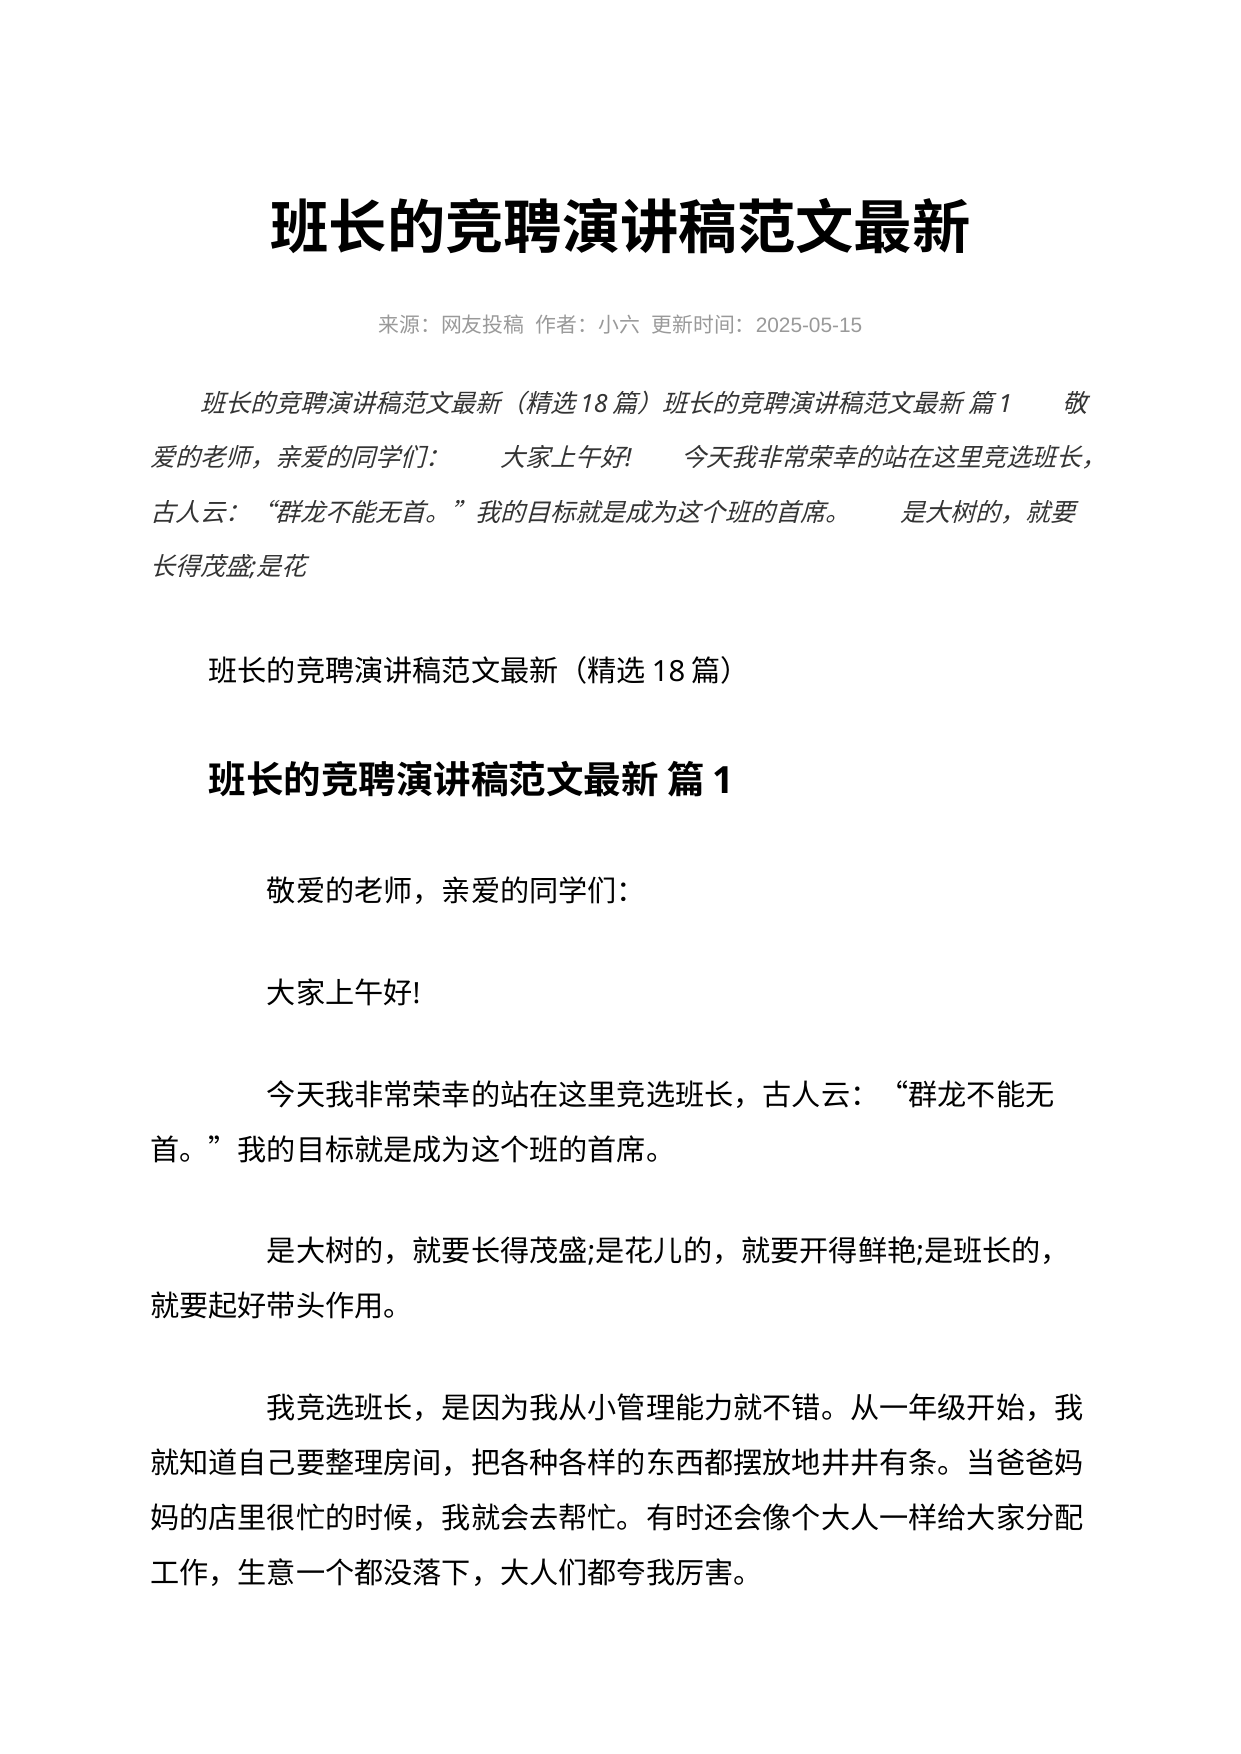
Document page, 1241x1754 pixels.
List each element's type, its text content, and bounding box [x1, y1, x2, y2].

text 班长的竞聘演讲稿范文最新（精选18篇）班长的竞聘演讲稿范文最新 篇1 敬爱的老师，亲爱的同学们： 大家上午好! 今天我非常荣幸的站在这里竞选班长，古人云：“群龙不能无首。”我的目标就是成为这个班的首席。 是大树的，就要长得茂盛;是花 [150, 383, 1090, 583]
text 大家上午好! [150, 969, 1090, 1012]
text 敬爱的老师，亲爱的同学们： [150, 867, 1090, 910]
text 今天我非常荣幸的站在这里竞选班长，古人云：“群龙不能无首。”我的目标就是成为这个班的首席。 [150, 1071, 1090, 1168]
text 是大树的，就要长得茂盛;是花儿的，就要开得鲜艳;是班长的，就要起好带头作用。 [150, 1228, 1090, 1325]
text 我竞选班长，是因为我从小管理能力就不错。从一年级开始，我就知道自己要整理房间，把各种各样的东西都摆放地井井有条。当爸爸妈妈的店里很忙的时候，我就会去帮忙。有时还会像个大人一样给大家分配工作，生意一个都没落下，大人们都夸我厉害。 [150, 1384, 1090, 1592]
text 来源：网友投稿 作者：小六 更新时间：2025-05-15 [150, 313, 1090, 337]
subtitle 班长的竞聘演讲稿范文最新 [150, 181, 1090, 266]
text 班长的竞聘演讲稿范文最新 篇1 [150, 750, 1090, 804]
text 班长的竞聘演讲稿范文最新（精选18篇） [150, 648, 1090, 690]
